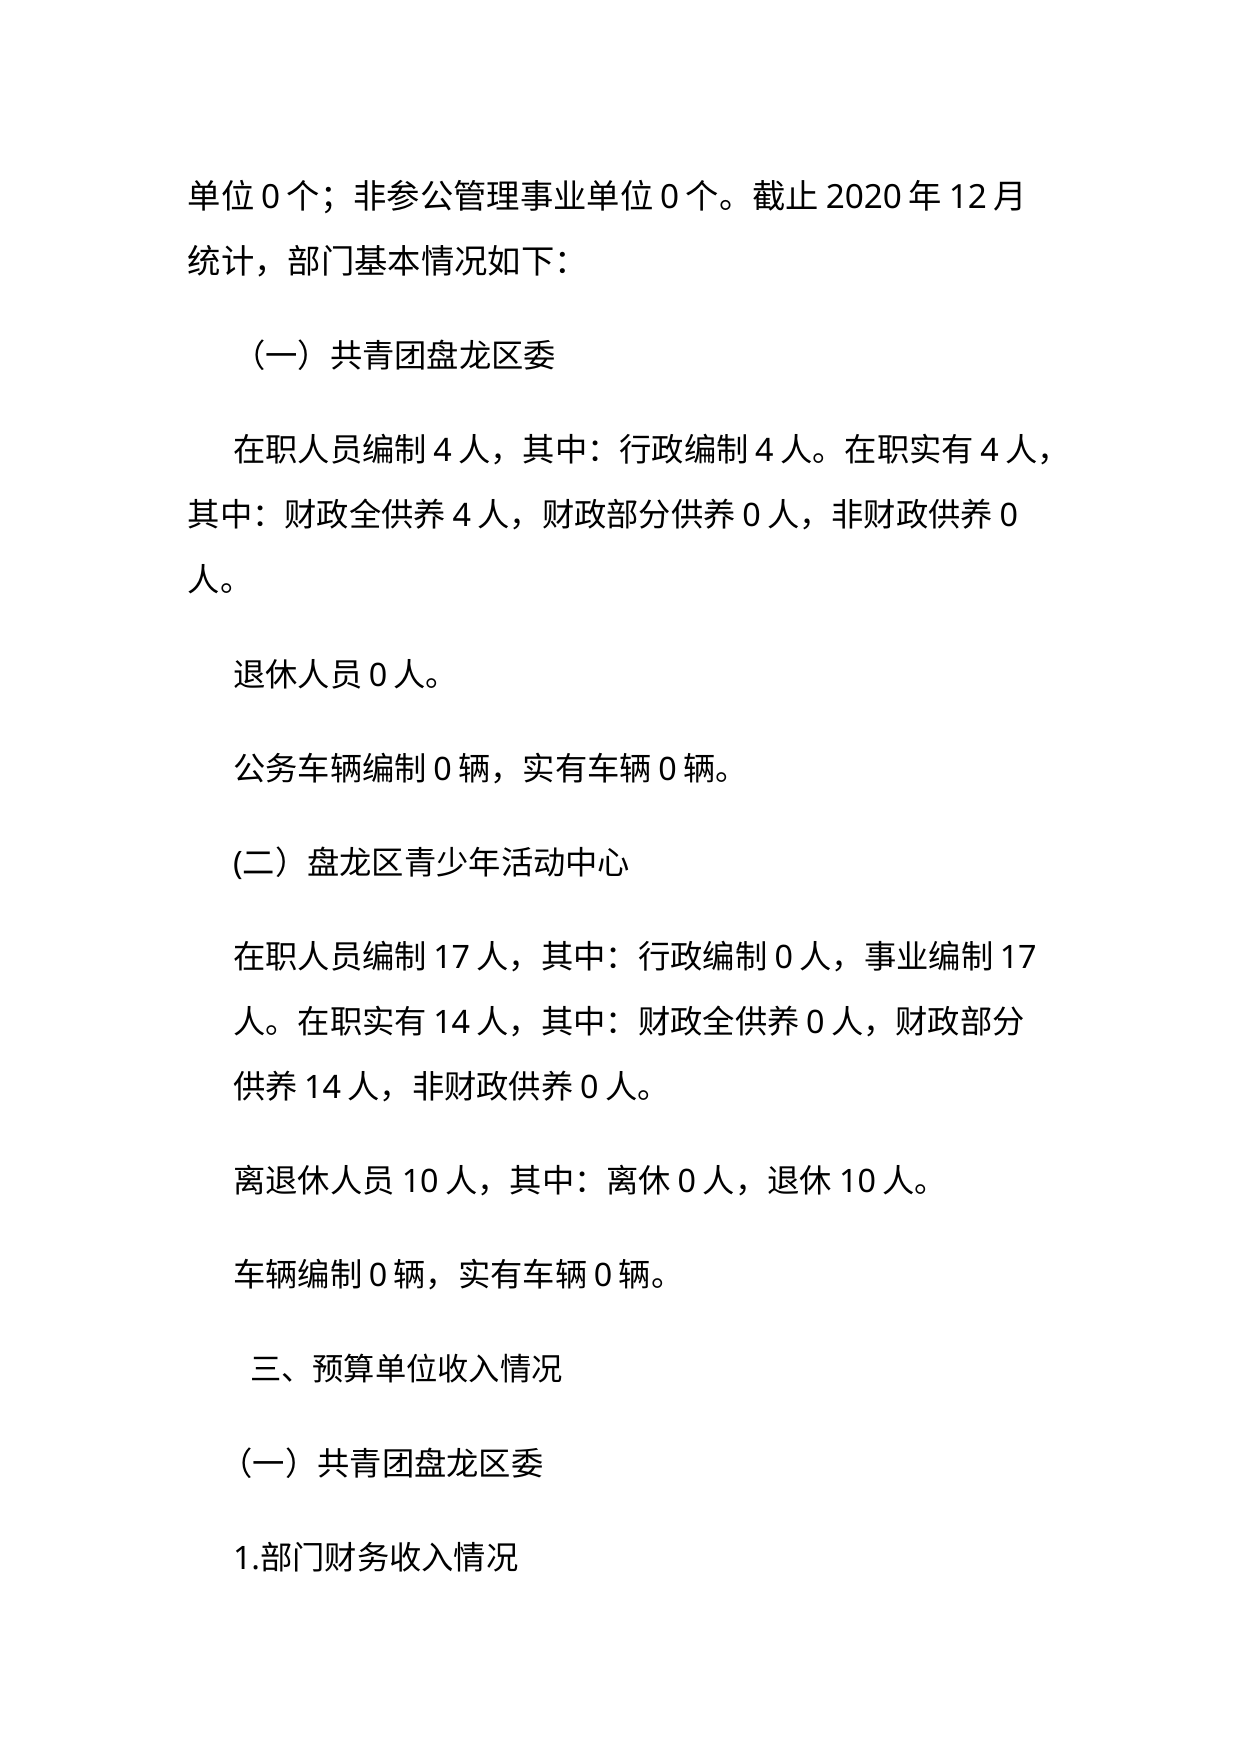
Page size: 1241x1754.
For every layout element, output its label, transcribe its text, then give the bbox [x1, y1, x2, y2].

text 在职人员编制4人，其中：行政编制4人。在职实有4人，其中：财政全供养4人，财政部分供养0人，非财政供养0人。 [187, 415, 1053, 610]
list 预算单位收入情况 [187, 1334, 1053, 1399]
text （一）共青团盘龙区委 [187, 321, 1053, 386]
text 公务车辆编制0辆，实有车辆0辆。 [187, 734, 1053, 799]
list 在职人员编制17人，其中：行政编制 0人，事业编制17人。在职实有14人，其中：财政全供养0人，财政部分供养14人，非财政供养0人。 [233, 922, 1053, 1117]
text 1.部门财务收入情况 [187, 1523, 1053, 1588]
list 车辆编制0辆，实有车辆0辆。 [233, 1240, 1053, 1305]
list 离退休人员 10人，其中：离休0人，退休 10人。 [233, 1146, 1053, 1211]
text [187, 162, 1053, 292]
text （一）共青团盘龙区委 [187, 1429, 1053, 1494]
text 退休人员0人。 [187, 639, 1053, 704]
list 盘龙区青少年活动中心 [187, 828, 1053, 893]
